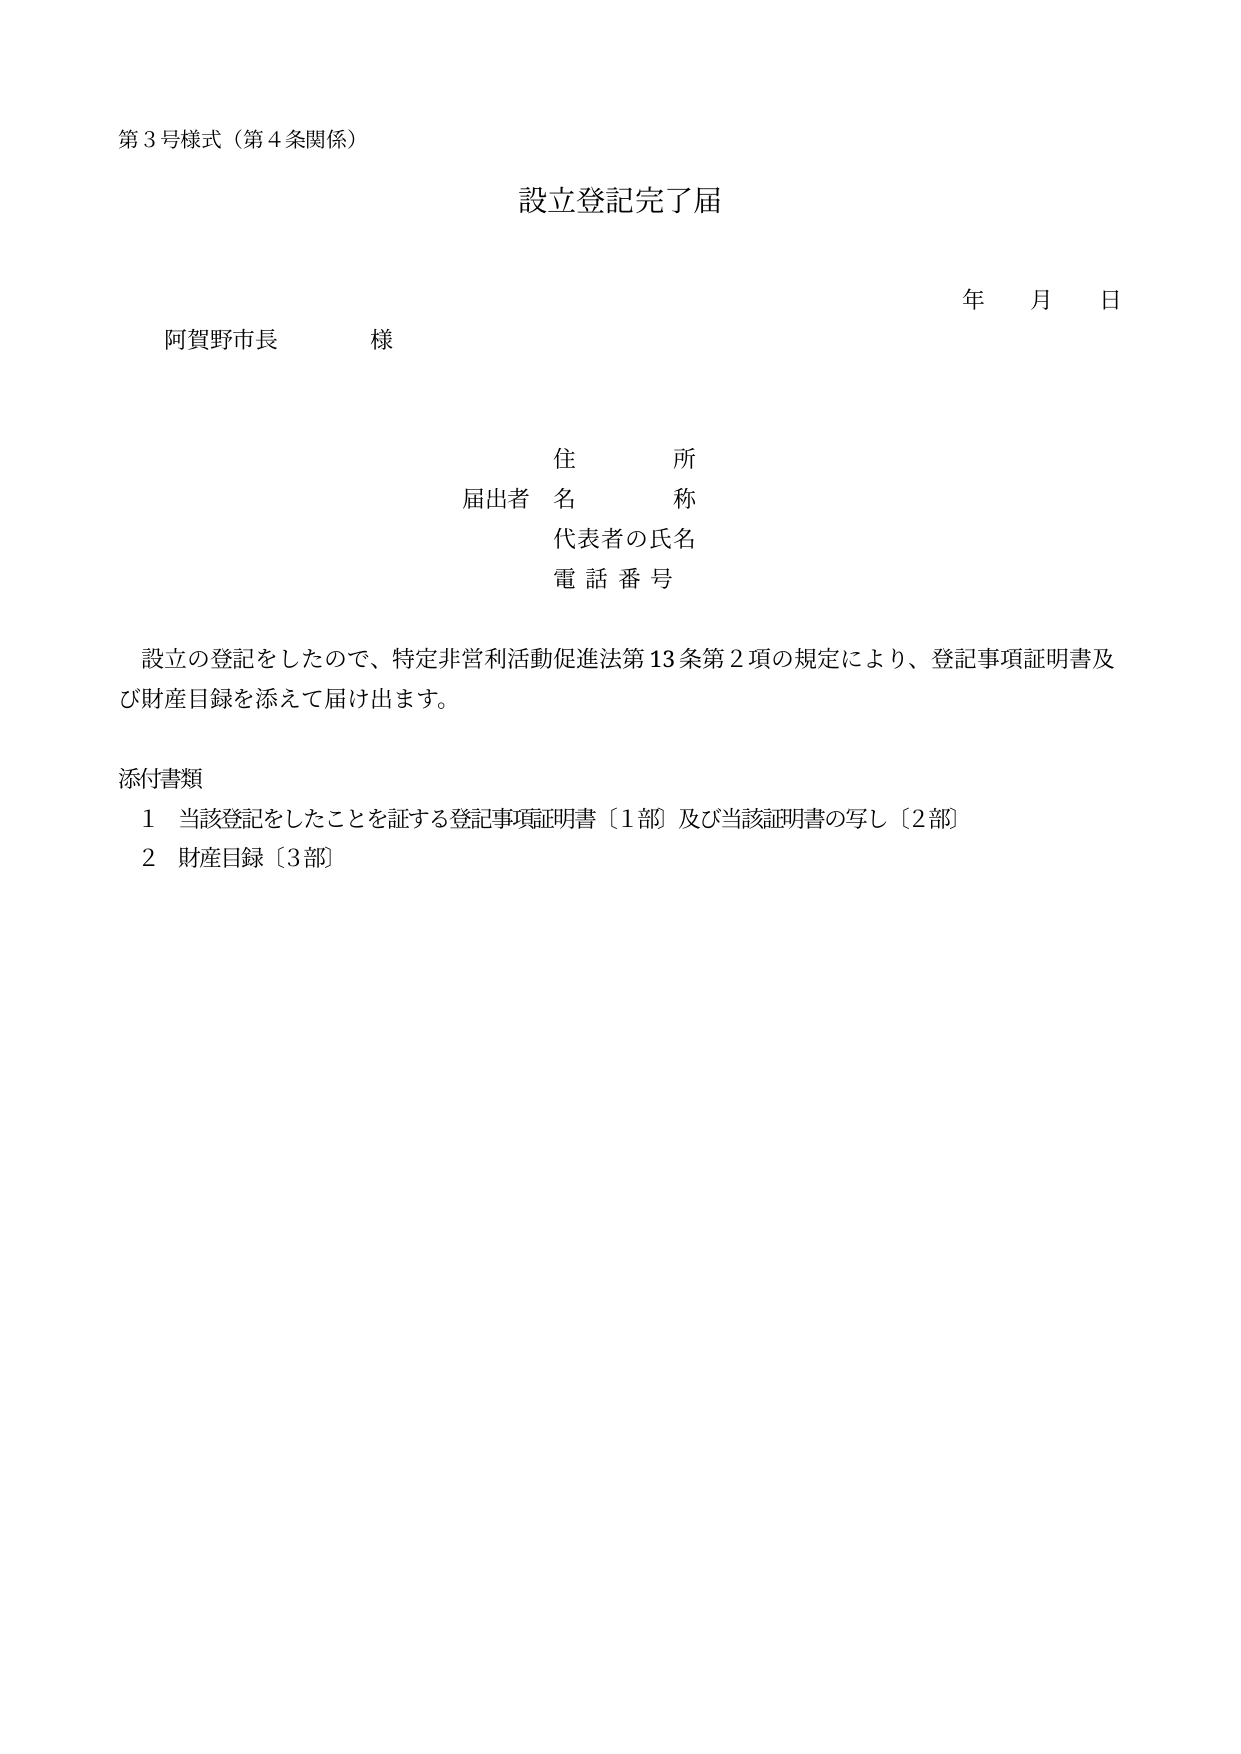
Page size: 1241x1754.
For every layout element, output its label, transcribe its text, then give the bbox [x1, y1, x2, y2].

text 代表者の氏名 [118, 518, 1122, 558]
text 設立の登記をしたので、特定非営利活動促進法第13条第２項の規定により、登記事項証明書及び財産目録を添えて届け出ます。 [118, 638, 1122, 717]
text 第３号様式（第４条関係） [118, 119, 1122, 159]
text 年 月 日 [184, 278, 1122, 318]
text 阿賀野市長 様 [118, 318, 1122, 358]
text １ 当該登記をしたことを証する登記事項証明書〔１部〕及び当該証明書の写し〔２部〕 [118, 797, 1122, 837]
text 電話番号 [118, 558, 1122, 598]
text ２ 財産目録〔３部〕 [118, 837, 1122, 877]
text 添付書類 [118, 757, 1122, 797]
text 設立登記完了届 [118, 159, 1122, 239]
text 届出者 名 称 [118, 478, 1122, 518]
text 住 所 [118, 438, 1122, 478]
